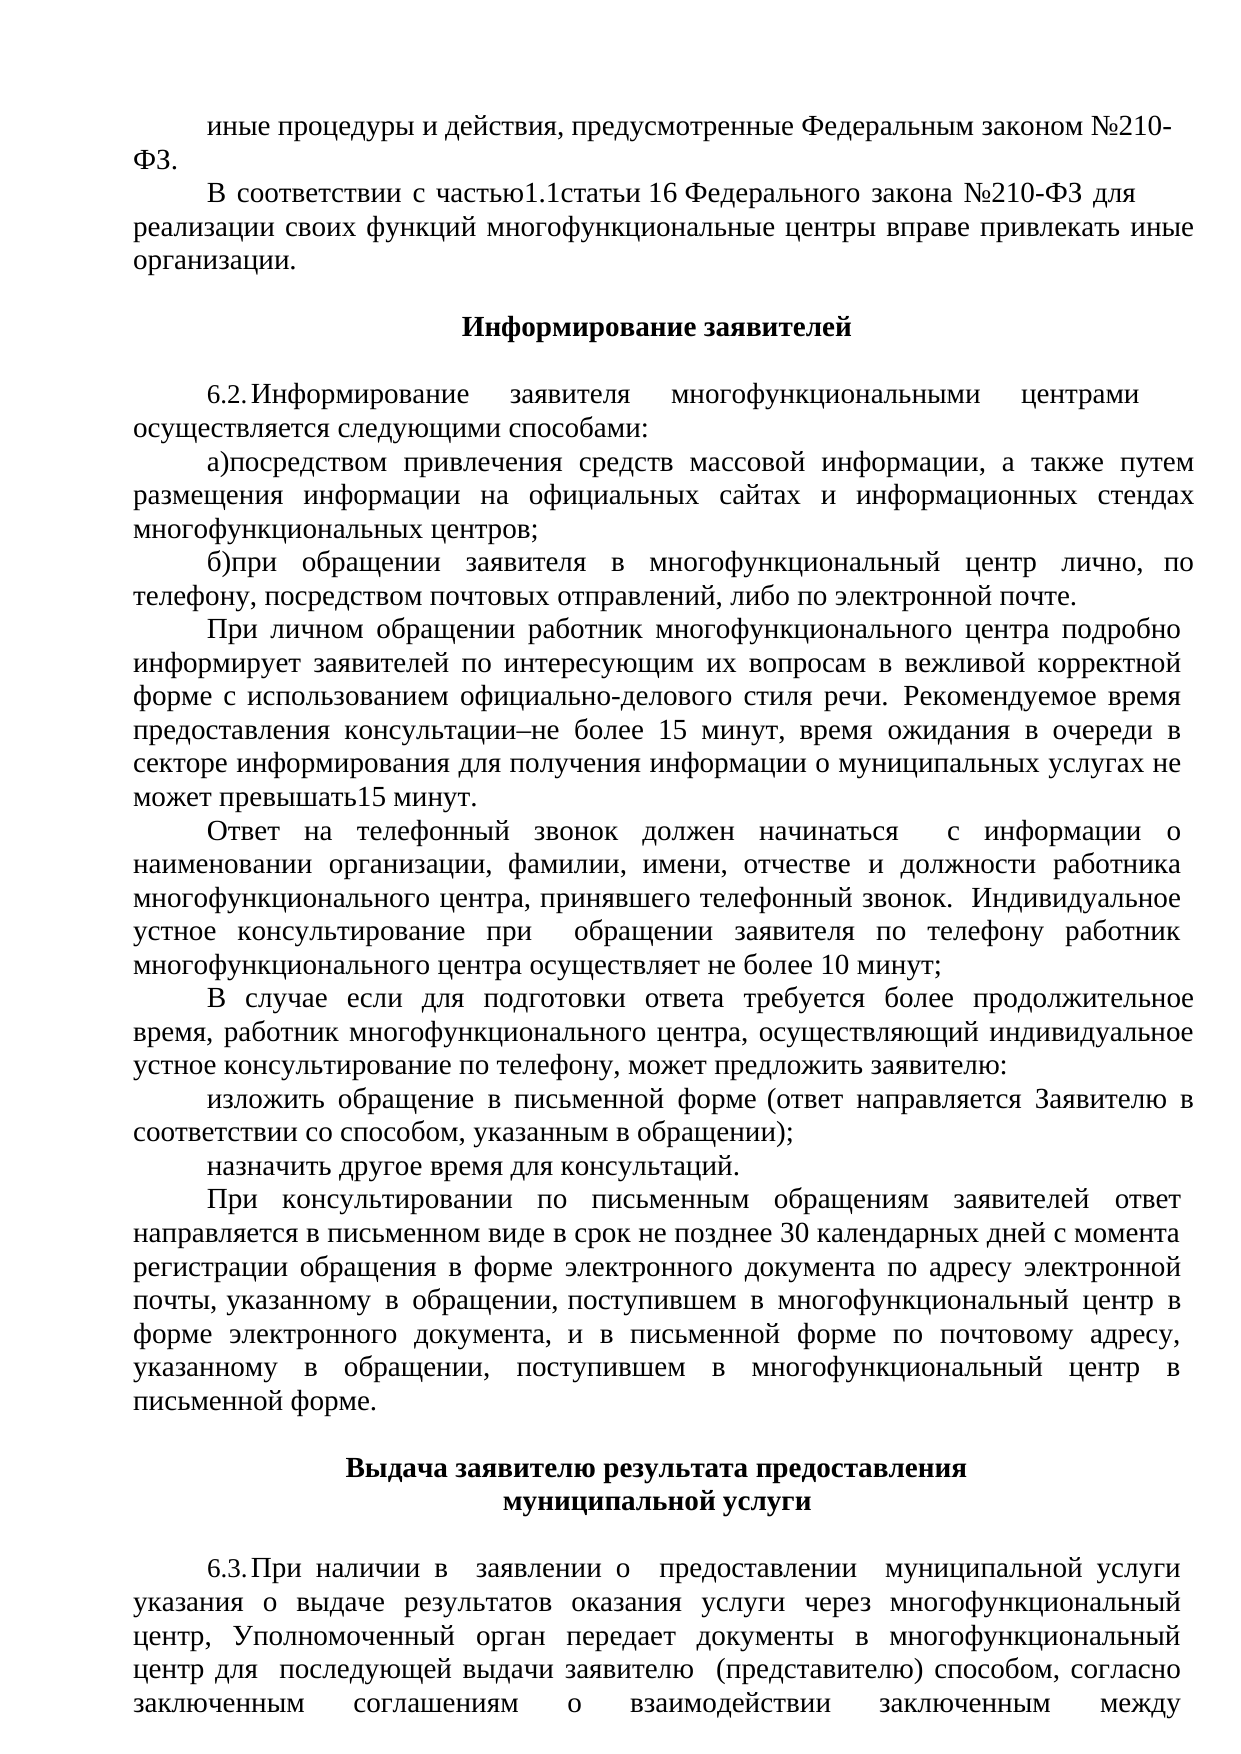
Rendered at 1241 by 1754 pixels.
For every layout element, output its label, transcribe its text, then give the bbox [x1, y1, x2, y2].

text изложить обращение в письменной форме (ответ направляется Заявителю в соответствии со способом, указанным в обращении); [133, 1081, 1194, 1148]
text При консультировании по письменным обращениям заявителей ответ направляется в письменном виде в срок не позднее 30 календарных дней с момента регистрации обращения в форме электронного документа по адресу электронной почты, указанному в обращении, поступившем в многофункциональный центр в форме электронного документа, и в письменной форме по почтовому адресу, указанному в обращении, поступившем в многофункциональный центр в письменной форме. [133, 1182, 1181, 1416]
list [133, 1551, 1181, 1718]
subtitle Выдача заявителю результата предоставления [146, 1450, 1167, 1483]
text ФЗ. [133, 142, 1194, 175]
text а)посредством привлечения средств массовой информации, а также путем размещения информации на официальных сайтах и информационных стендах многофункциональных центров; [133, 444, 1194, 544]
subtitle Информирование заявителей [146, 309, 1167, 343]
list Информирование заявителя многофункциональными центрами осуществляется следующими способами: [133, 377, 1140, 444]
text иные процедуры и действия, предусмотренные Федеральным законом №210- [207, 108, 1194, 142]
text реализации своих функций многофункциональные центры вправе привлекать иные организации. [133, 209, 1194, 276]
text В случае если для подготовки ответа требуется более продолжительное время, работник многофункционального центра, осуществляющий индивидуальное устное консультирование по телефону, может предложить заявителю: [133, 980, 1194, 1081]
text При личном обращении работник многофункционального центра подробно информирует заявителей по интересующим их вопросам в вежливой корректной форме с использованием официально-делового стиля речи. Рекомендуемое время предоставления консультации–не более 15 минут, время ожидания в очереди в секторе информирования для получения информации о муниципальных услугах не может превышать15 минут. [133, 611, 1181, 813]
text В соответствии с частью1.1статьи 16 Федерального закона №210-ФЗ для [207, 175, 1194, 209]
subtitle муниципальной услуги [139, 1483, 1167, 1517]
text б)при обращении заявителя в многофункциональный центр лично, по телефону, посредством почтовых отправлений, либо по электронной почте. [133, 544, 1194, 611]
text Ответ на телефонный звонок должен начинаться с информации о наименовании организации, фамилии, имени, отчестве и должности работника многофункционального центра, принявшего телефонный звонок. Индивидуальное устное консультирование при обращении заявителя по телефону работник многофункционального центра осуществляет не более 10 минут; [133, 813, 1181, 980]
text назначить другое время для консультаций. [207, 1148, 1194, 1182]
